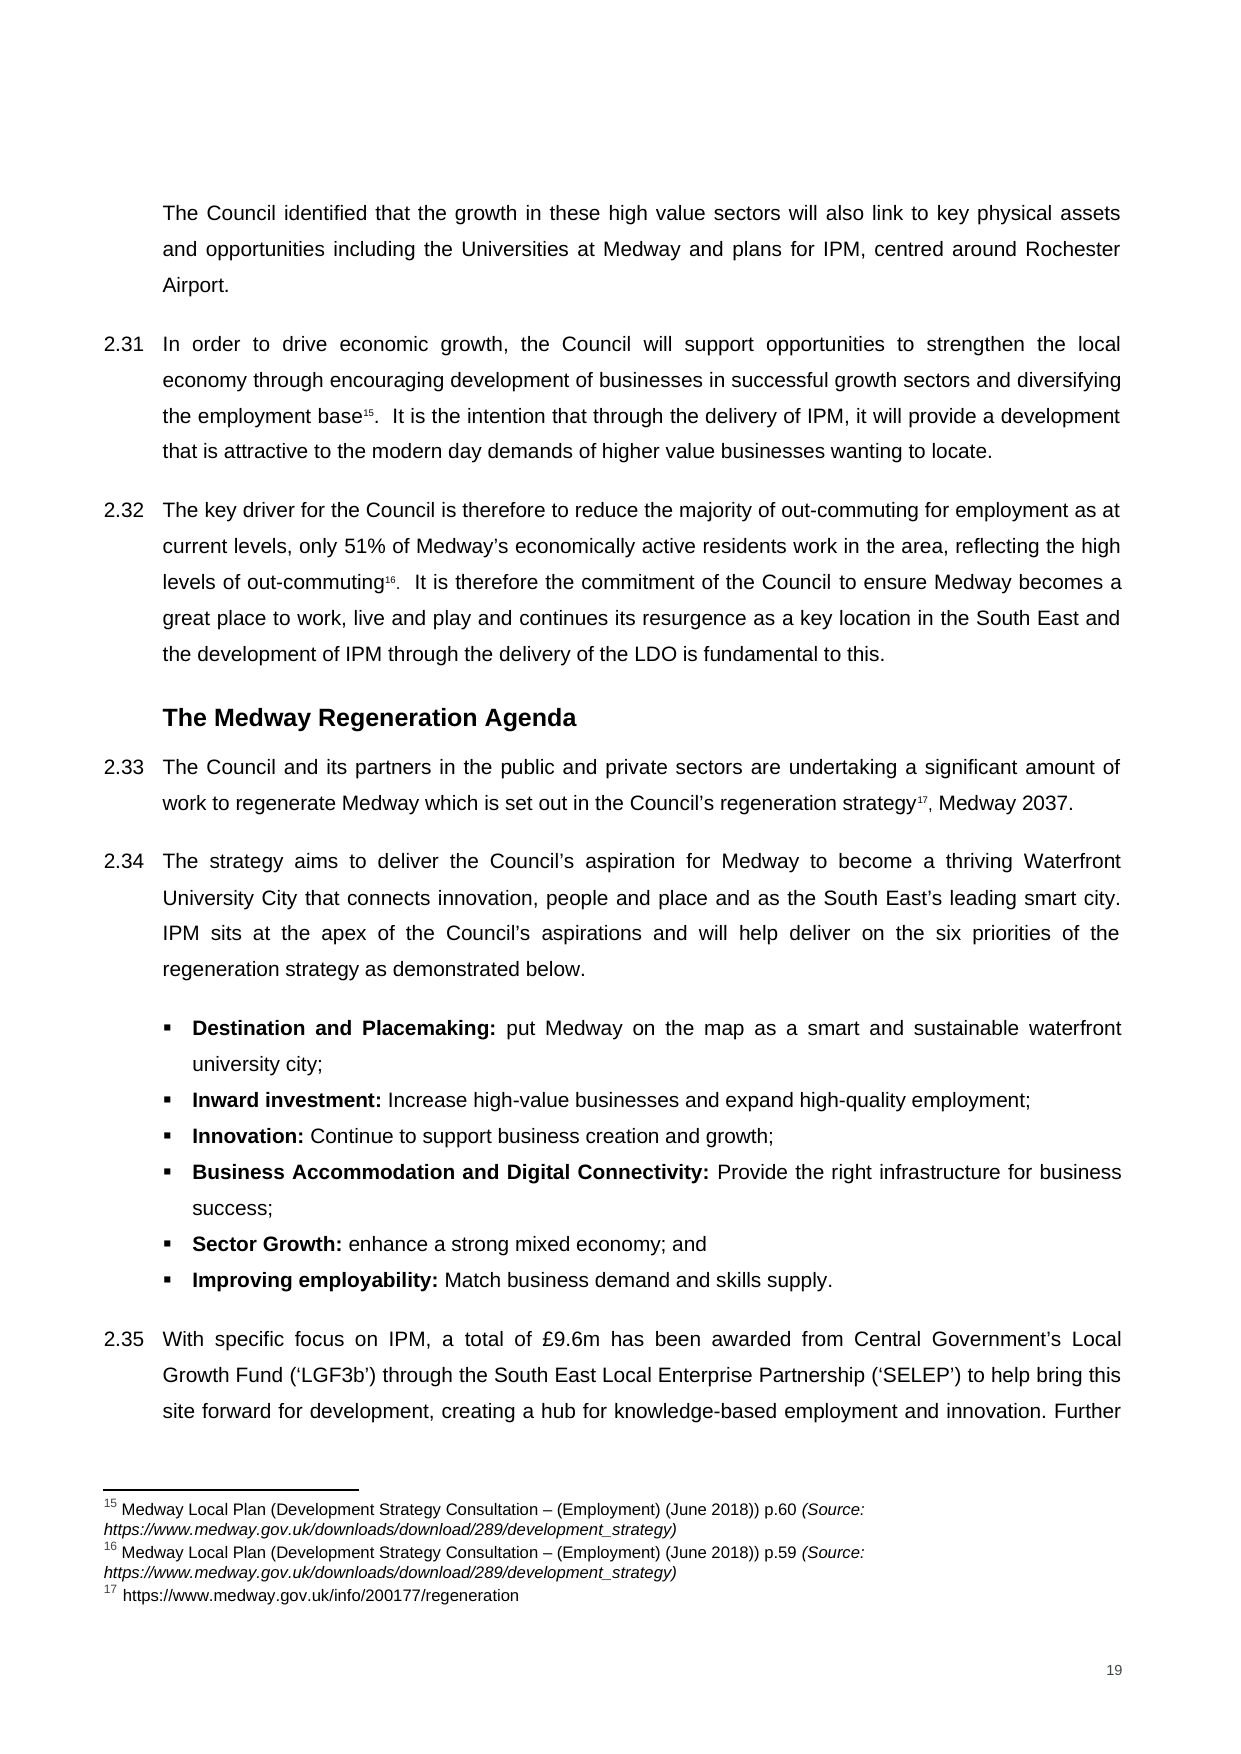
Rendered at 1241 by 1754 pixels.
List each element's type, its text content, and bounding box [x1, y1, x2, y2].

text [103, 201, 1122, 297]
text The key driver for the Council is therefore to reduce the majority of out-commuting for employment as at current levels, only 51% of Medway’s economically active residents work in the area, reflecting the high levels of out-commuting. It is therefore the commitment of the Council to ensure Medway becomes a great place to work, live and play and continues its resurgence as a key location in the South East and the development of IPM through the delivery of the LDO is fundamental to this. [103, 498, 1122, 666]
text Improving employability: Match business demand and skills supply. [162, 1268, 1122, 1292]
subtitle The Medway Regeneration Agenda [103, 703, 1122, 732]
text Destination and Placemaking: put Medway on the map as a smart and sustainable waterfront university city; [162, 1016, 1122, 1076]
text Business Accommodation and Digital Connectivity: Provide the right infrastructure for business success; [162, 1160, 1122, 1220]
text The strategy aims to deliver the Council’s aspiration for Medway to become a thriving Waterfront University City that connects innovation, people and place and as the South East’s leading smart city. IPM sits at the apex of the Council’s aspirations and will help deliver on the six priorities of the regeneration strategy as demonstrated below. [103, 849, 1122, 981]
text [103, 1327, 1122, 1423]
text In order to drive economic growth, the Council will support opportunities to strengthen the local economy through encouraging development of businesses in successful growth sectors and diversifying the employment base. It is the intention that through the delivery of IPM, it will provide a development that is attractive to the modern day demands of higher value businesses wanting to locate. [103, 332, 1122, 463]
text Sector Growth: enhance a strong mixed economy; and [162, 1232, 1122, 1256]
text Inward investment: Increase high-value businesses and expand high-quality employment; [162, 1088, 1122, 1112]
text The Council and its partners in the public and private sectors are undertaking a significant amount of work to regenerate Medway which is set out in the Council’s regeneration strategy, Medway 2037. [103, 754, 1122, 814]
text Innovation: Continue to support business creation and growth; [162, 1124, 1122, 1148]
